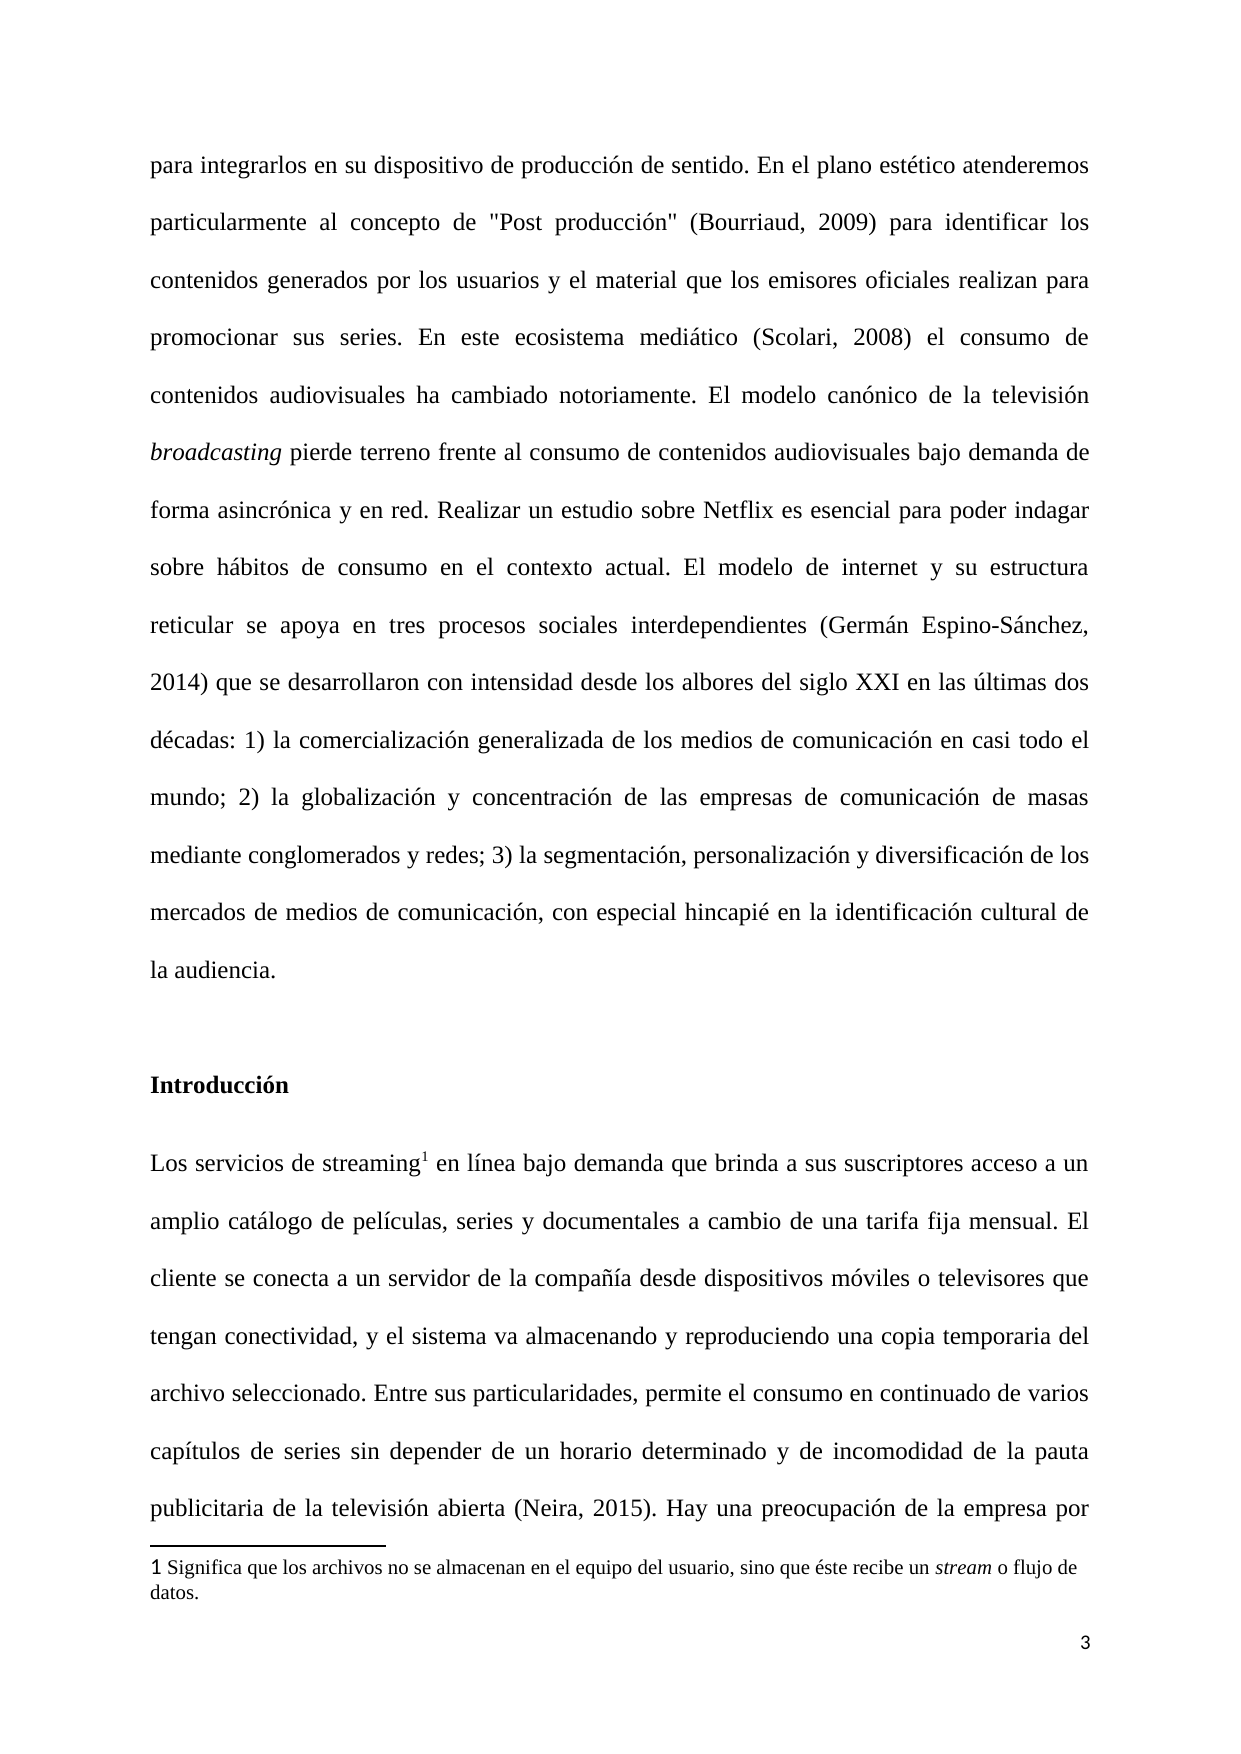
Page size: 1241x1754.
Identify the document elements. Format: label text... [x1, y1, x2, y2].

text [150, 1148, 1090, 1522]
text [150, 150, 1090, 984]
text Introducción [150, 1070, 1090, 1099]
